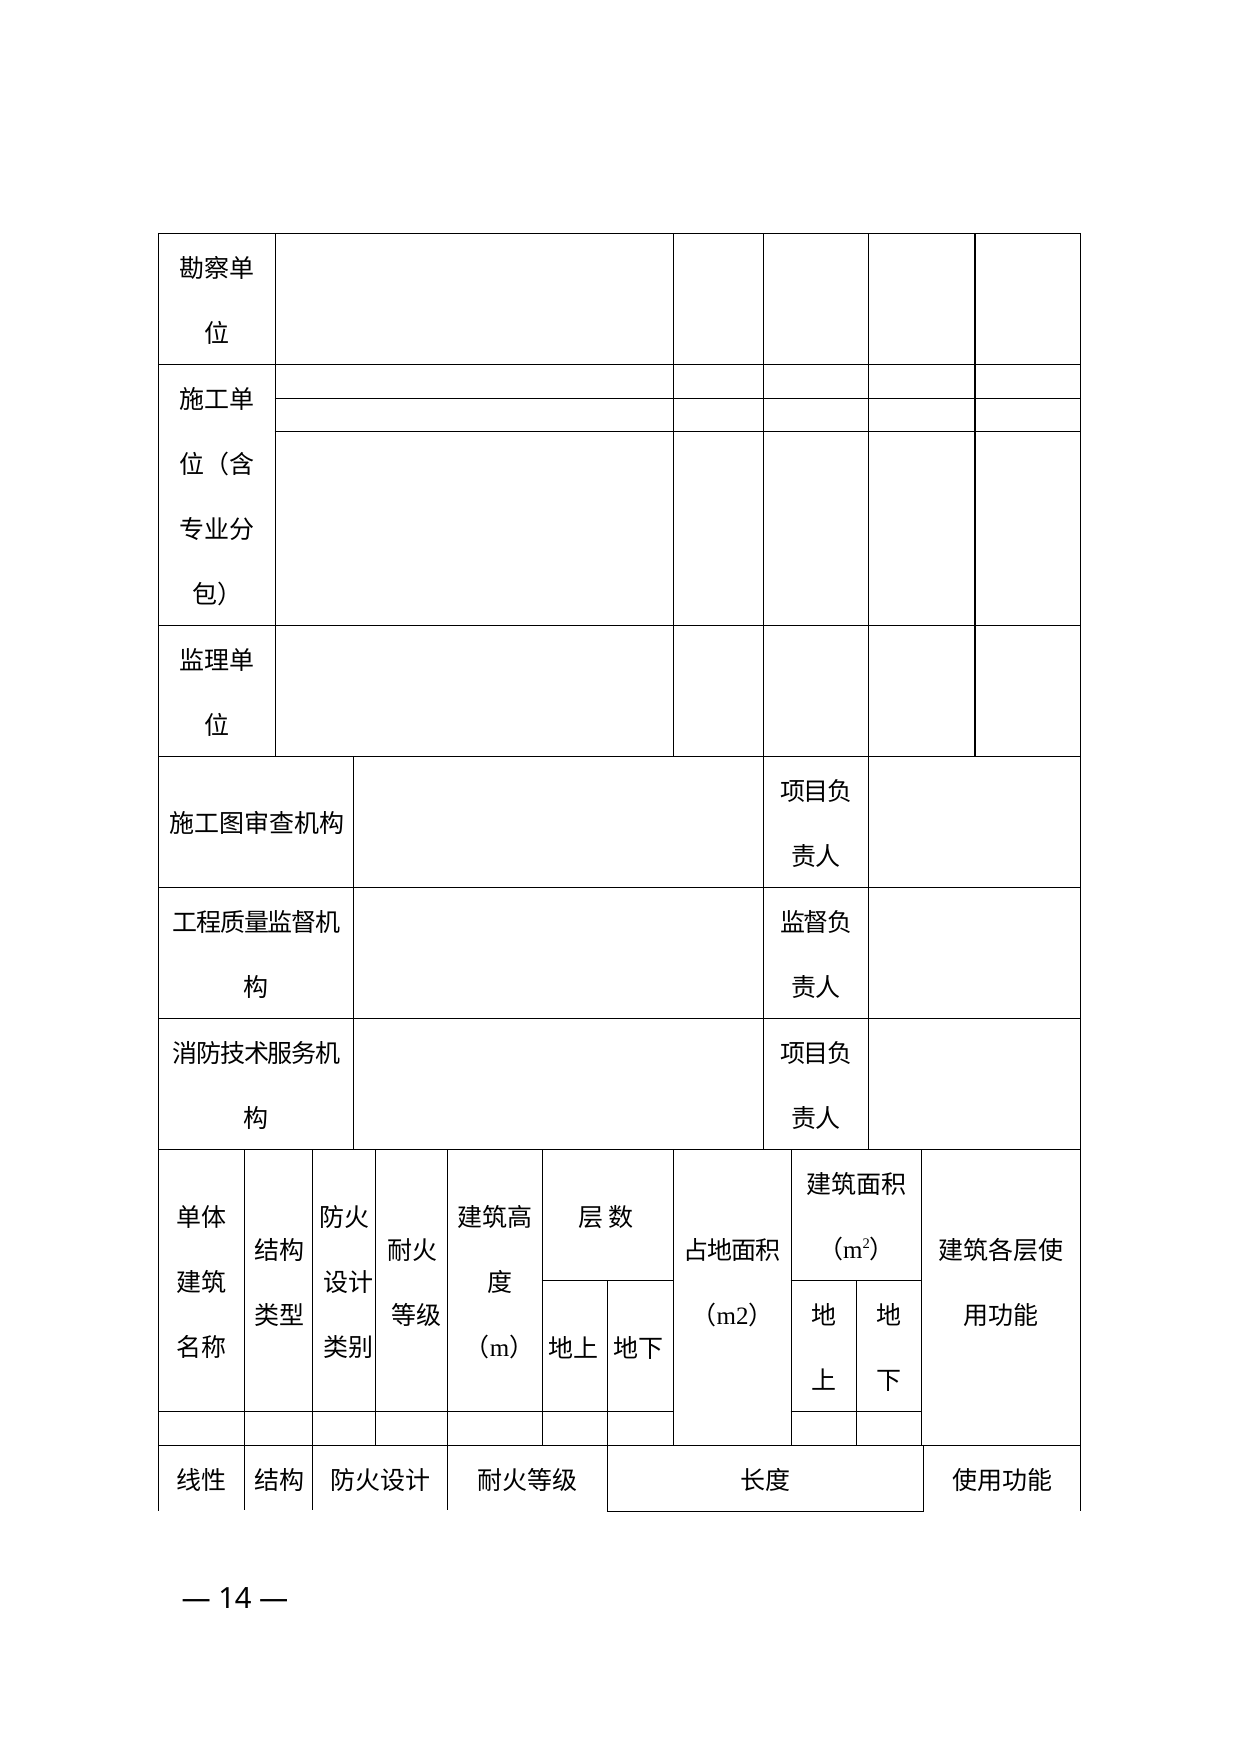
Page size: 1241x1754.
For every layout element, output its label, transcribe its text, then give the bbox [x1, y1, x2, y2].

table_cell 建筑面积（m2） [792, 1150, 921, 1280]
table_cell 耐火等级 [448, 1446, 607, 1511]
table_cell [159, 1412, 244, 1445]
table_cell 线性工程名称 [159, 1446, 244, 1511]
table_cell 建筑各层使用功能 [922, 1150, 1080, 1411]
table_cell [764, 365, 868, 397]
table_cell [354, 888, 763, 1018]
table_cell 结构类型 [245, 1150, 312, 1411]
table_cell [976, 432, 1080, 625]
table_cell [764, 234, 868, 364]
table_cell 施工图审查机构 [159, 757, 353, 887]
table_cell [976, 626, 1080, 756]
table_cell [869, 888, 1080, 1018]
table_cell 监督负责人 [764, 888, 868, 1018]
table_cell 地下 [857, 1281, 921, 1411]
table_cell 单体建筑名称 [159, 1150, 244, 1411]
table_cell [313, 1412, 375, 1445]
table_cell 消防技术服务机构 [159, 1019, 353, 1149]
table_cell 长度 [608, 1446, 923, 1511]
table_cell [869, 757, 1080, 887]
table_cell [276, 234, 673, 364]
table_cell 层 数 [543, 1150, 673, 1280]
table_cell [869, 626, 974, 756]
table_cell [764, 432, 868, 625]
table_cell [608, 1412, 673, 1445]
table_cell [869, 365, 974, 397]
table_cell 占地面积 （m2） [674, 1150, 791, 1411]
table_cell [376, 1412, 447, 1445]
table_cell [976, 365, 1080, 397]
table_cell [276, 626, 673, 756]
table_cell [976, 234, 1080, 364]
table_cell 地下 [608, 1281, 673, 1411]
table_cell [869, 234, 974, 364]
table_cell [276, 432, 673, 625]
table_cell [674, 399, 763, 431]
table_cell [922, 1411, 1080, 1445]
table_cell [674, 432, 763, 625]
table_cell 地上 [792, 1281, 856, 1411]
table_cell 项目负责人 [764, 1019, 868, 1149]
table_cell [543, 1412, 607, 1445]
table_cell [674, 626, 763, 756]
table_cell [674, 365, 763, 397]
table_cell [764, 399, 868, 431]
table_cell [869, 1019, 1080, 1149]
table_cell [976, 399, 1080, 431]
table_cell [276, 365, 673, 397]
table_cell [857, 1412, 921, 1445]
table_cell [276, 399, 673, 431]
table_cell [674, 1411, 791, 1445]
table_cell 项目负责人 [764, 757, 868, 887]
table_cell [245, 1412, 312, 1445]
table_cell 施工单位（含专业分包） [159, 365, 275, 625]
table_cell [869, 432, 974, 625]
table_cell [448, 1412, 542, 1445]
table_cell 工程质量监督机构 [159, 888, 353, 1018]
table_cell [354, 757, 763, 887]
table_cell [764, 626, 868, 756]
table_cell 使用功能 [924, 1446, 1080, 1511]
table_cell 地上 [543, 1281, 607, 1411]
table_cell 耐火等级 [376, 1150, 447, 1411]
table_cell 建筑高度（m） [448, 1150, 542, 1411]
table_cell 防火设计类别 [312, 1446, 448, 1511]
table_cell [674, 234, 763, 364]
table_cell [869, 399, 974, 431]
table_cell 防火设计类别 [313, 1150, 375, 1411]
table_cell [354, 1019, 763, 1149]
table_cell [792, 1412, 856, 1445]
table_cell 结构类型 [244, 1446, 312, 1511]
table_cell 勘察单位 [159, 234, 275, 364]
table_cell 监理单位 [159, 626, 275, 756]
